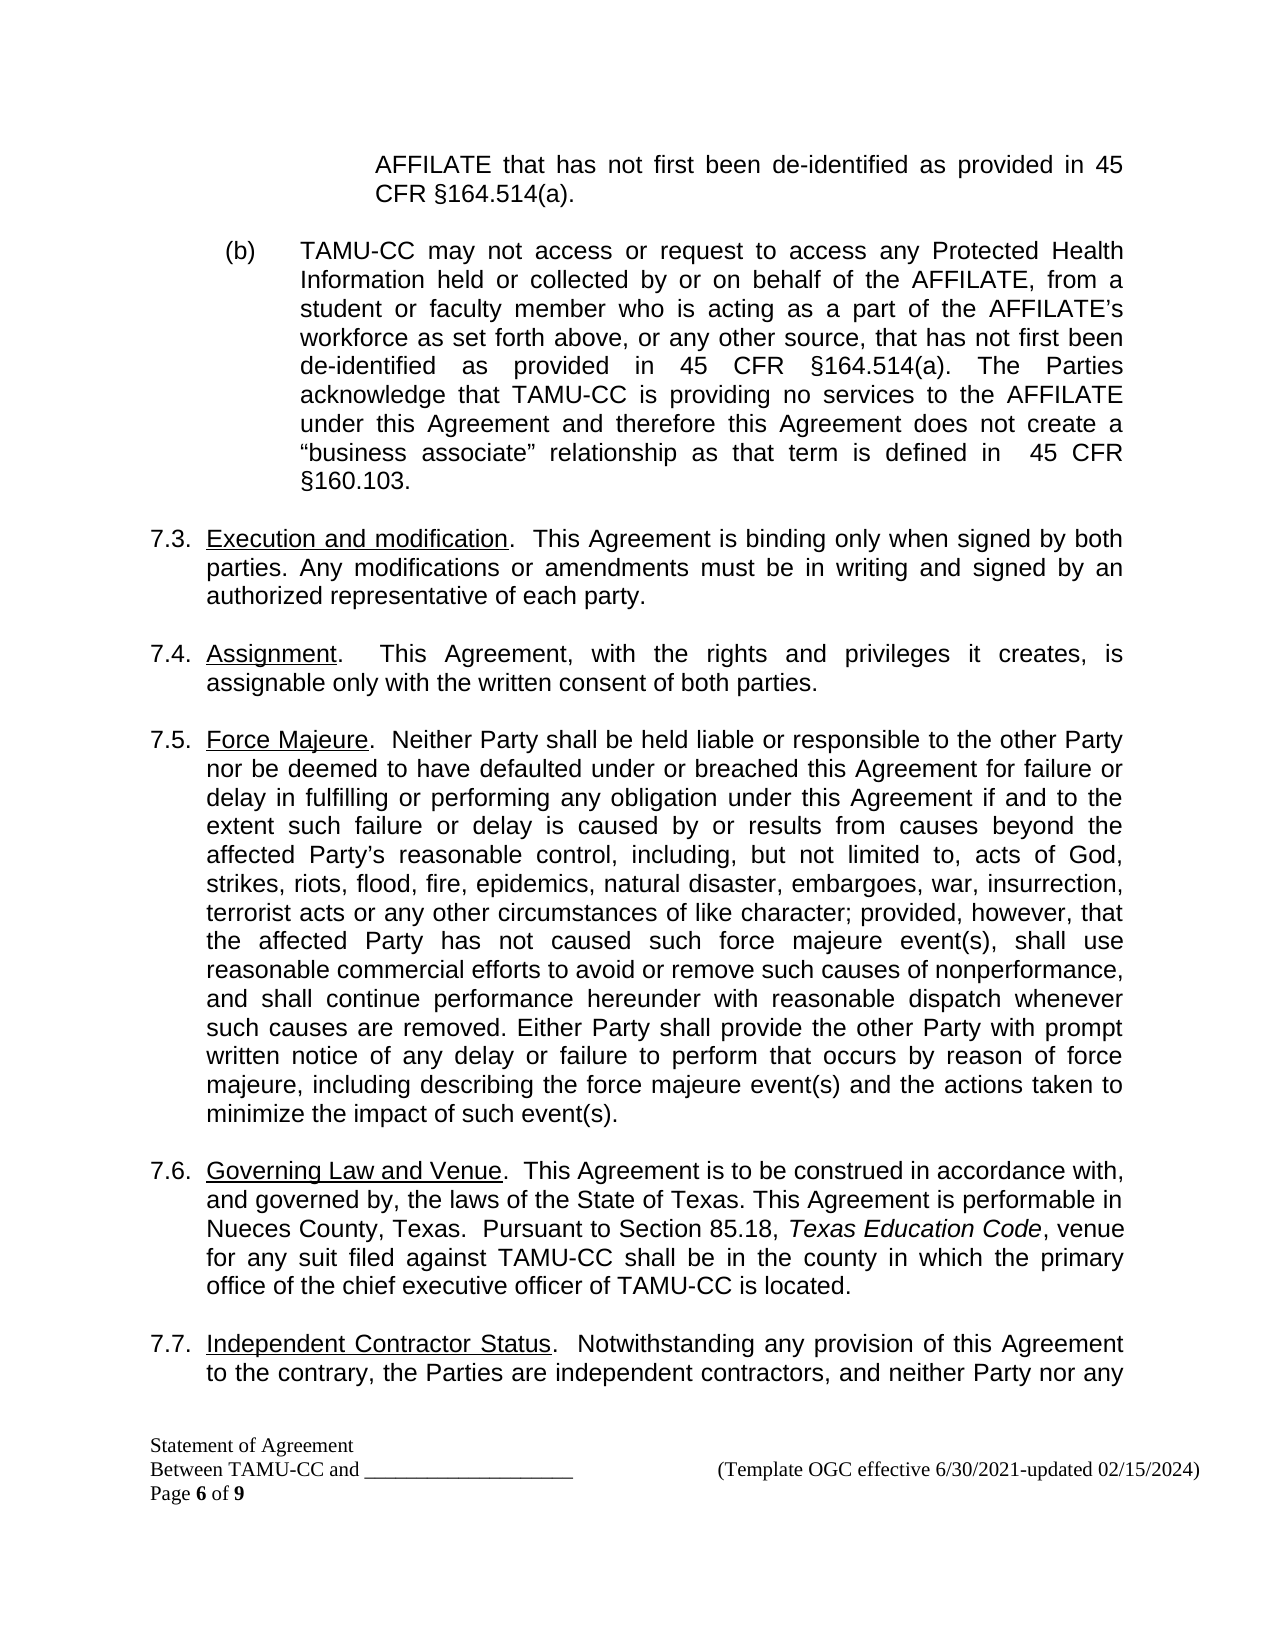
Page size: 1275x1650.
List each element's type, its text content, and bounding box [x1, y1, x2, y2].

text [150, 1329, 1125, 1386]
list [300, 150, 1125, 207]
text 7.3. Execution and modification. This Agreement is binding only when signed by both parties. Any modifications or amendments must be in writing and signed by an authorized representative of each party. [150, 524, 1125, 610]
text 7.5. Force Majeure. Neither Party shall be held liable or responsible to the other Party nor be deemed to have defaulted under or breached this Agreement for failure or delay in fulfilling or performing any obligation under this Agreement if and to the extent such failure or delay is caused by or results from causes beyond the affected Party’s reasonable control, including, but not limited to, acts of God, strikes, riots, flood, fire, epidemics, natural disaster, embargoes, war, insurrection, terrorist acts or any other circumstances of like character; provided, however, that the affected Party has not caused such force majeure event(s), shall use reasonable commercial efforts to avoid or remove such causes of nonperformance, and shall continue performance hereunder with reasonable dispatch whenever such causes are removed. Either Party shall provide the other Party with prompt written notice of any delay or failure to perform that occurs by reason of force majeure, including describing the force majeure event(s) and the actions taken to minimize the impact of such event(s). [150, 725, 1125, 1127]
text 7.4. Assignment. This Agreement, with the rights and privileges it creates, is assignable only with the written consent of both parties. [150, 639, 1125, 696]
text 7.6. Governing Law and Venue. This Agreement is to be construed in accordance with, and governed by, the laws of the State of Texas. This Agreement is performable in Nueces County, Texas. Pursuant to Section 85.18, Texas Education Code, venue for any suit filed against TAMU-CC shall be in the county in which the primary office of the chief executive officer of TAMU-CC is located. [150, 1156, 1125, 1300]
list TAMU-CC may not access or request to access any Protected Health Information held or collected by or on behalf of the AFFILATE, from a student or faculty member who is acting as a part of the AFFILATE’s workforce as set forth above, or any other source, that has not first been de-identified as provided in 45 CFR §164.514(a). The Parties acknowledge that TAMU-CC is providing no services to the AFFILATE under this Agreement and therefore this Agreement does not create a “business associate” relationship as that term is defined in 45 CFR §160.103. [225, 236, 1125, 495]
